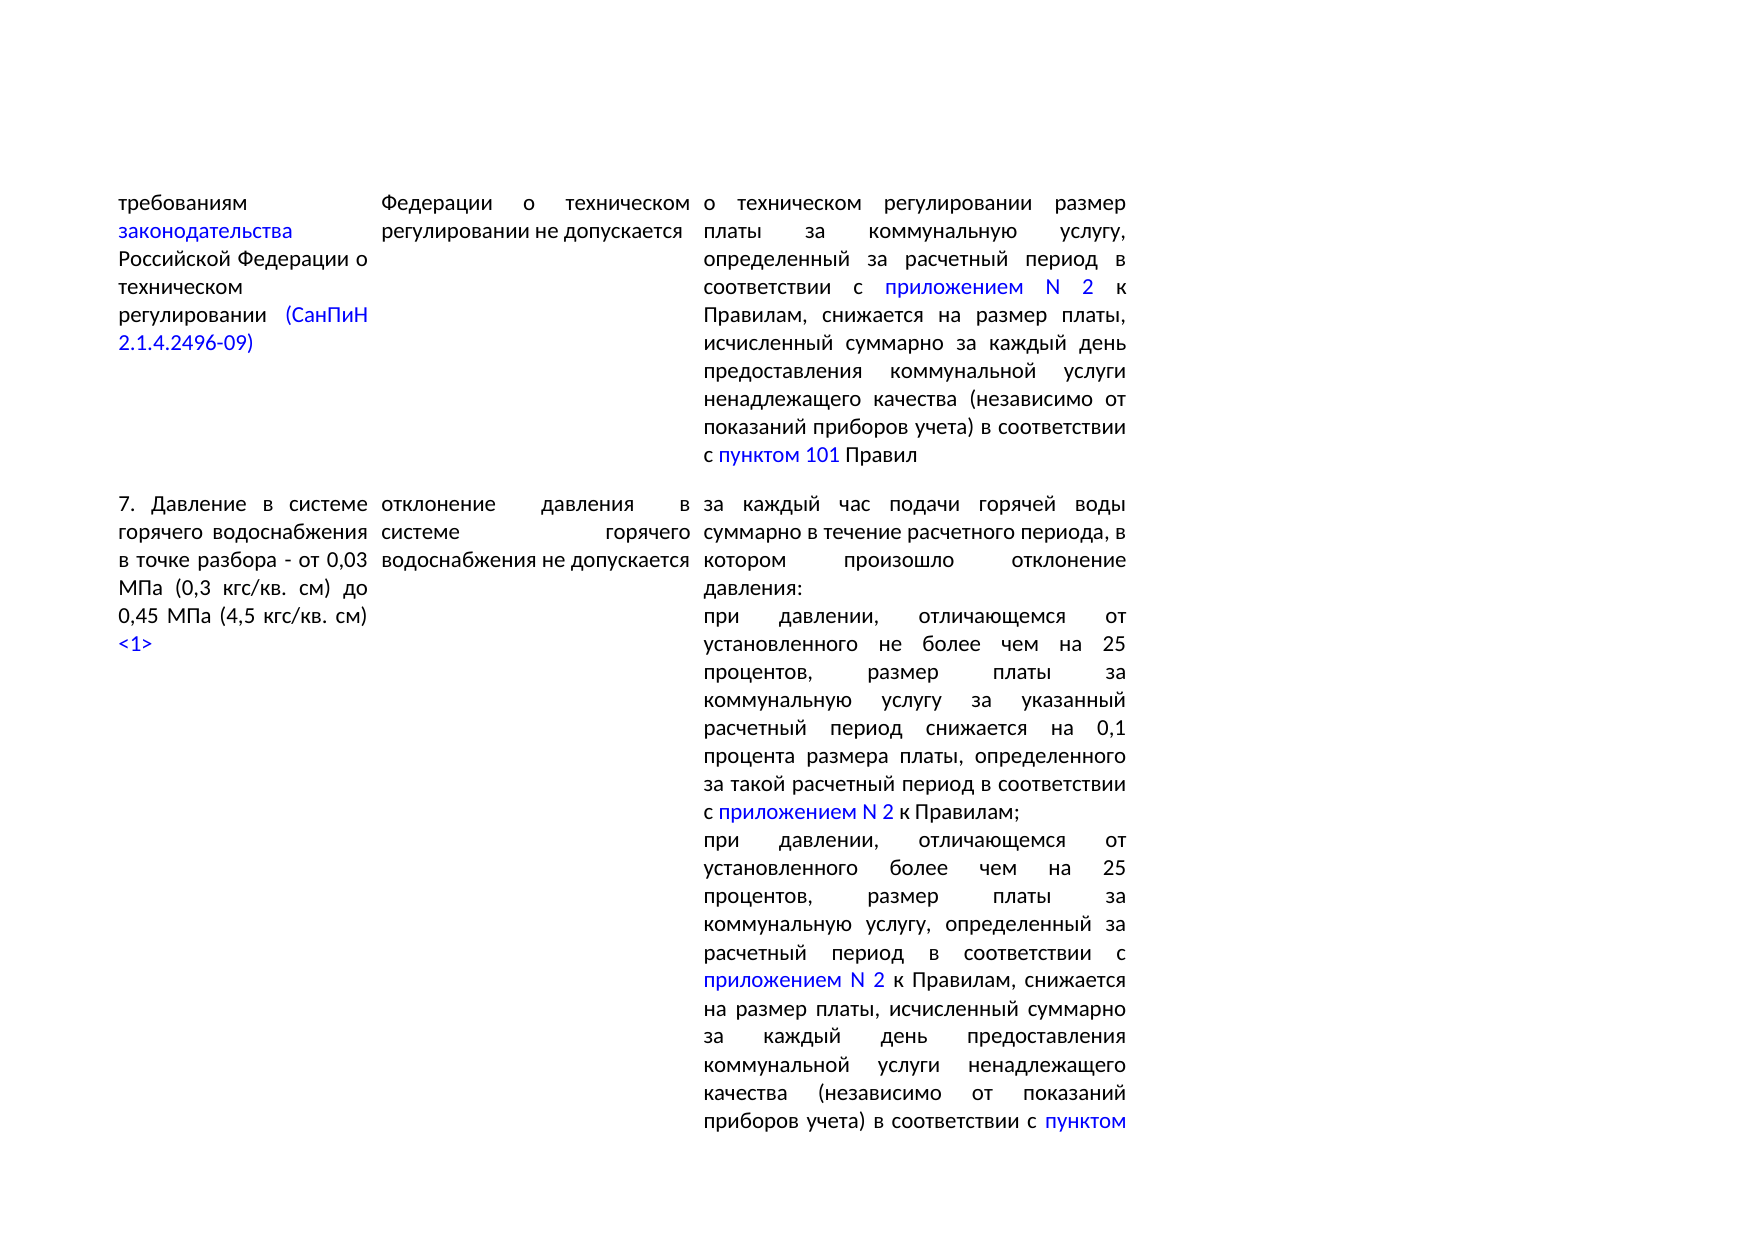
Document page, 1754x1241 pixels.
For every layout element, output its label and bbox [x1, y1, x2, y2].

table_cell [112, 479, 374, 1144]
table_cell [697, 479, 1133, 1144]
table_cell [697, 177, 1133, 479]
table_cell [375, 479, 697, 1144]
table_cell [375, 177, 697, 479]
table_cell [112, 177, 374, 479]
